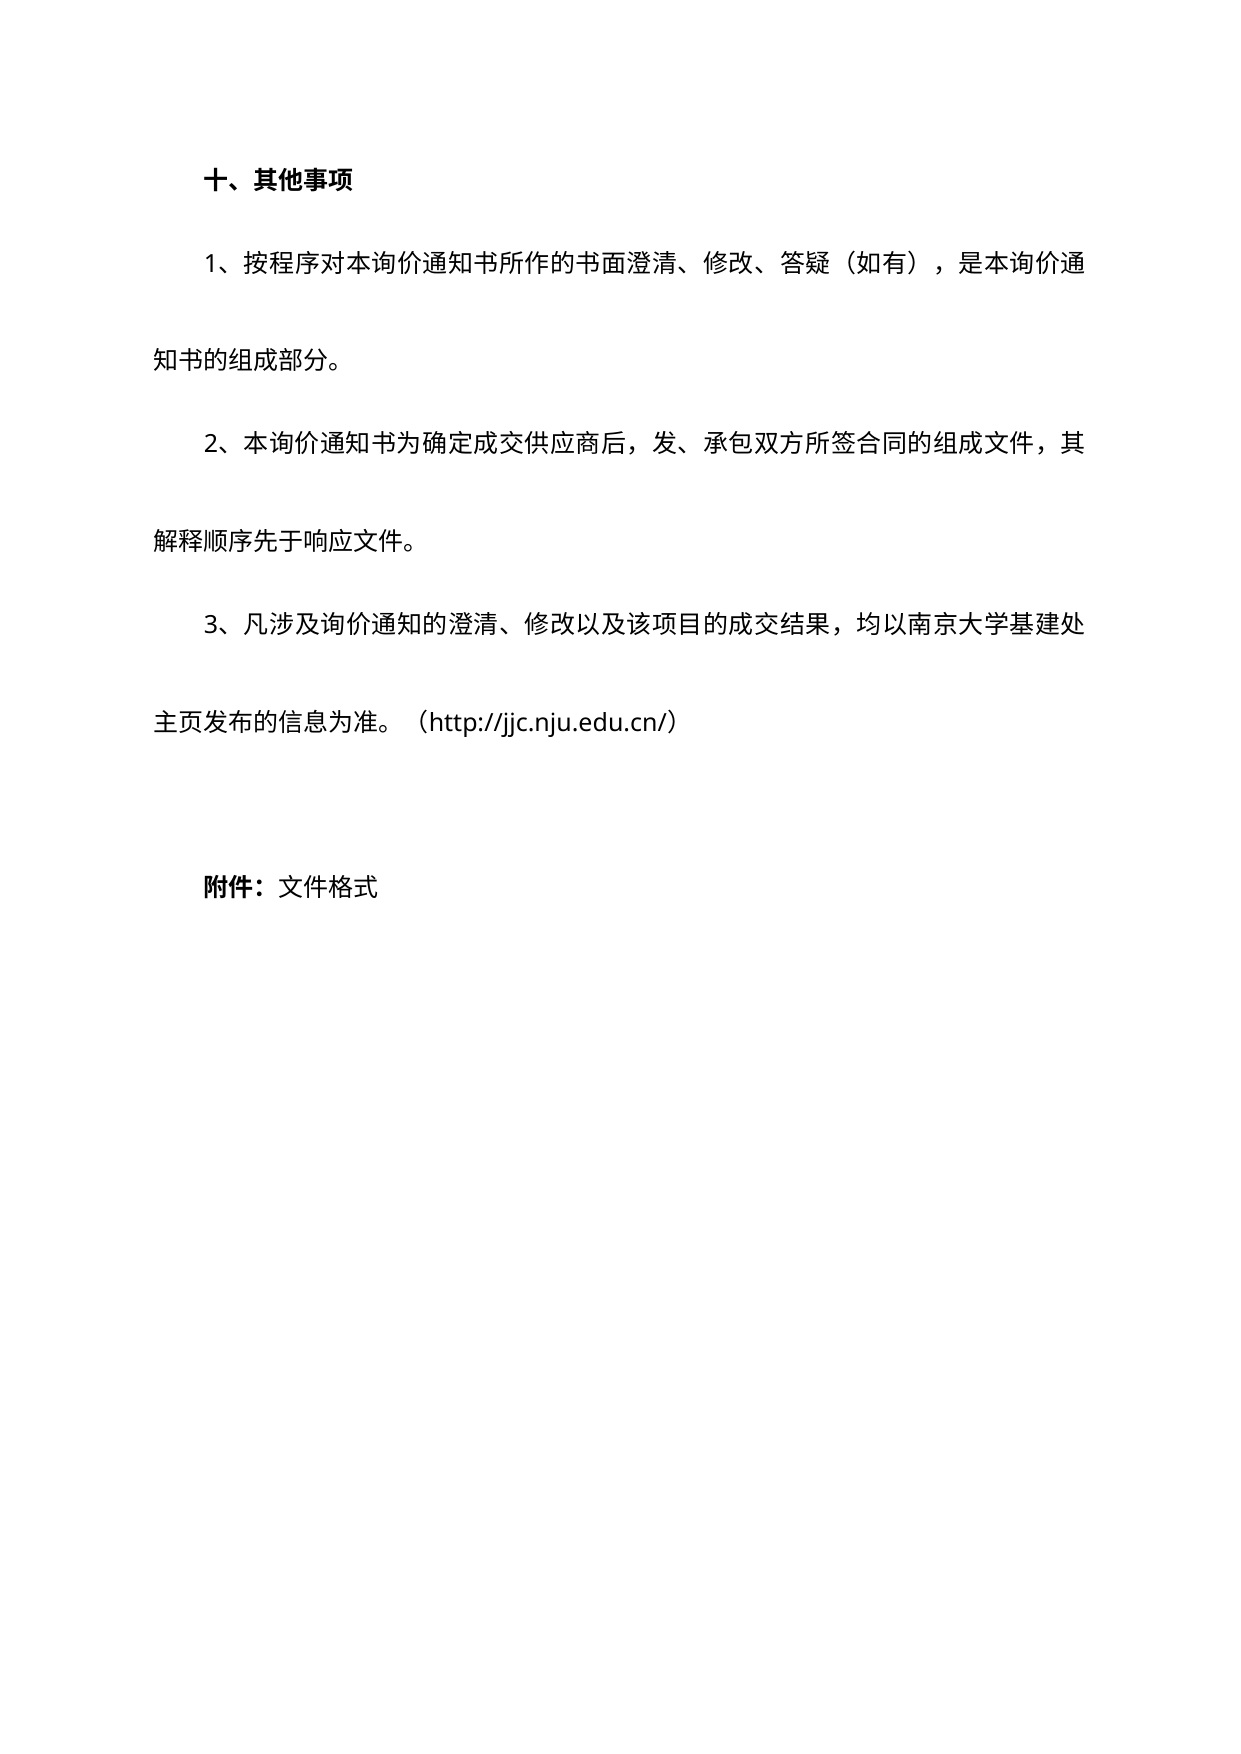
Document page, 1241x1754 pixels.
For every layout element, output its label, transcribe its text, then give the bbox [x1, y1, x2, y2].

text 附件：文件格式 [153, 853, 1087, 918]
text 3、凡涉及询价通知的澄清、修改以及该项目的成交结果，均以南京大学基建处主页发布的信息为准。（http://jjc.nju.edu.cn/） [153, 590, 1087, 753]
text 1、按程序对本询价通知书所作的书面澄清、修改、答疑（如有），是本询价通知书的组成部分。 [153, 229, 1087, 391]
text 十、其他事项 [153, 146, 1087, 211]
text 2、本询价通知书为确定成交供应商后，发、承包双方所签合同的组成文件，其解释顺序先于响应文件。 [153, 409, 1087, 572]
